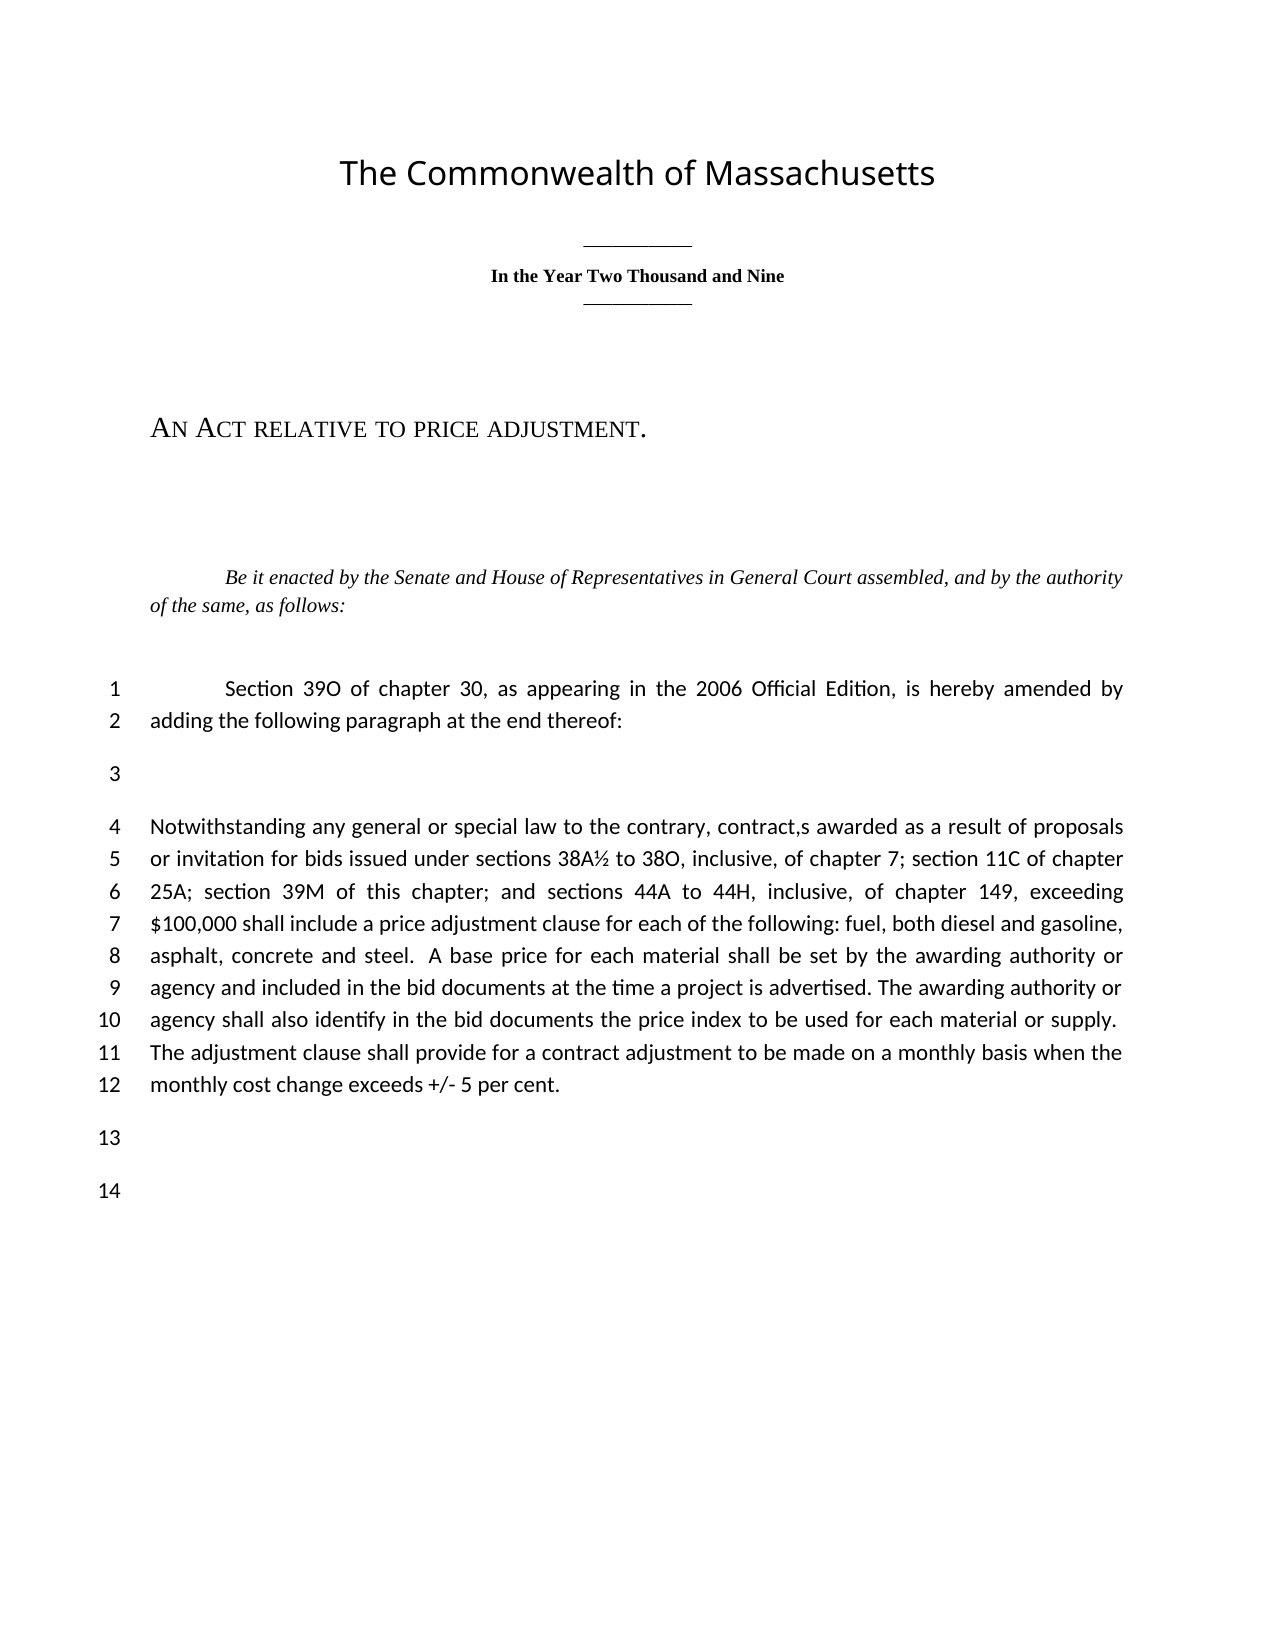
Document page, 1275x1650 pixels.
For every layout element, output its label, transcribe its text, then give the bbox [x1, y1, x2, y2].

text The Commonwealth of Massachusetts [150, 150, 1125, 228]
text _______________ [150, 290, 1125, 319]
text An Act relative to price adjustment. [150, 410, 1125, 540]
text In the Year Two Thousand and Nine [150, 265, 1125, 287]
text _______________ [150, 232, 1125, 261]
text Notwithstanding any general or special law to the contrary, contract,s awarded as a result of proposals or invitation for bids issued under sections 38A½ to 38O, inclusive, of chapter 7; section 11C of chapter 25A; section 39M of this chapter; and sections 44A to 44H, inclusive, of chapter 149, exceeding $100,000 shall include a price adjustment clause for each of the following: fuel, both diesel and gasoline, asphalt, concrete and steel. A base price for each material shall be set by the awarding authority or agency and included in the bid documents at the time a project is advertised. The awarding authority or agency shall also identify in the bid documents the price index to be used for each material or supply. The adjustment clause shall provide for a contract adjustment to be made on a monthly basis when the monthly cost change exceeds +/- 5 per cent. [150, 812, 1125, 1098]
text Section 39O of chapter 30, as appearing in the 2006 Official Edition, is hereby amended by adding the following paragraph at the end thereof: [150, 674, 1125, 734]
text Be it enacted by the Senate and House of Representatives in General Court assembled, and by the authority of the same, as follows: [150, 565, 1125, 649]
